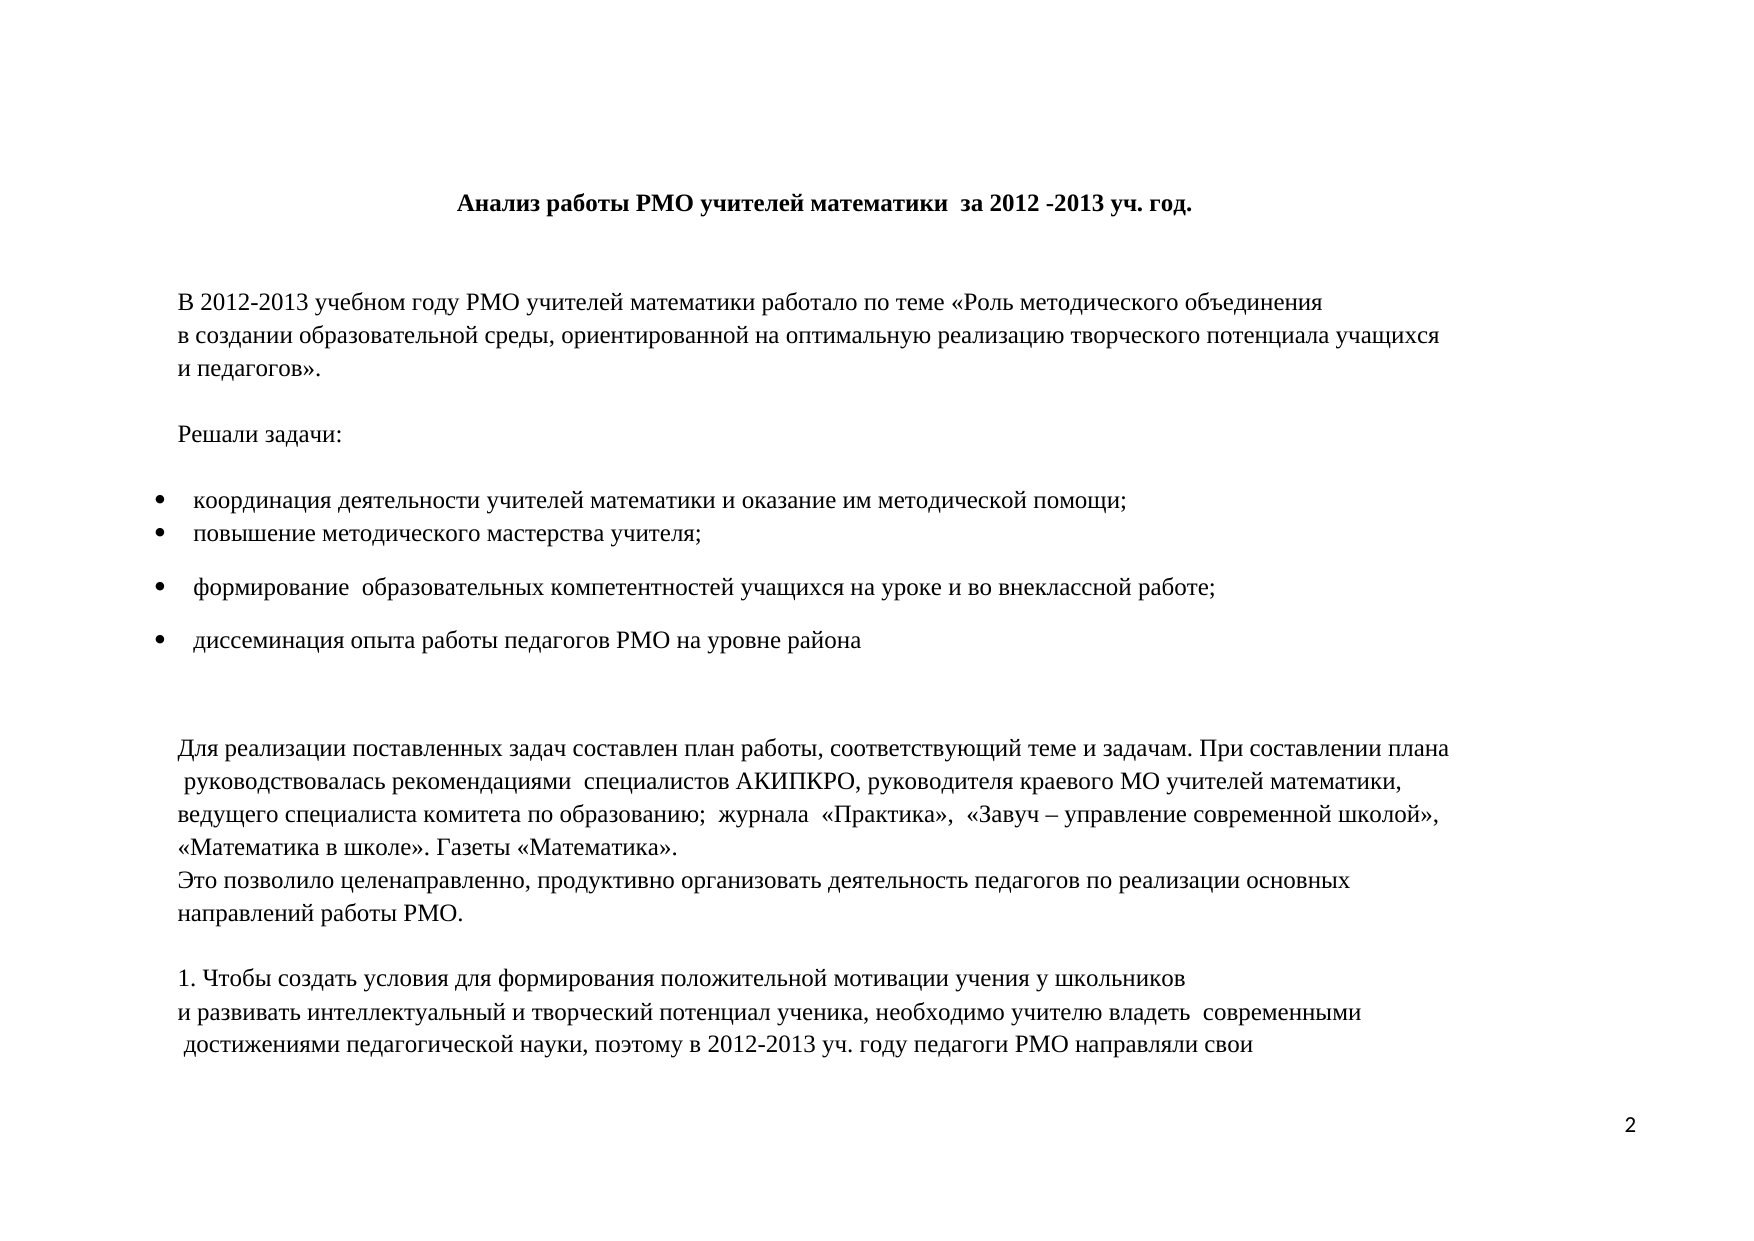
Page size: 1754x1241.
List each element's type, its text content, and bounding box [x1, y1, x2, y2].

text В 2012-2013 учебном году РМО учителей математики работало по теме «Роль методического объединения [177, 287, 1459, 315]
text Это позволило целенаправленно, продуктивно организовать деятельность педагогов по реализации основных [177, 865, 1459, 894]
list повышение методического мастерства учителя; [156, 518, 1636, 547]
text руководствовалась рекомендациями специалистов АКИПКРО, руководителя краевого МО учителей математики, ведущего специалиста комитета по образованию; журнала «Практика», «Завуч – управление современной школой», «Математика в школе». Газеты «Математика». [177, 766, 1453, 861]
text направлений работы РМО. [177, 898, 1459, 927]
list формирование образовательных компетентностей учащихся на уроке и во внеклассной работе; [156, 572, 1636, 600]
text достижениями педагогической науки, поэтому в 2012-2013 уч. году педагоги РМО направляли свои [177, 1029, 1459, 1058]
text и развивать интеллектуальный и творческий потенциал ученика, необходимо учителю владеть современными [177, 997, 1459, 1025]
list координация деятельности учителей математики и оказание им методической помощи; [156, 485, 1459, 513]
text Анализ работы РМО учителей математики за 2012 -2013 уч. год. [207, 188, 1624, 216]
text Решали задачи: [177, 419, 1459, 447]
text Для реализации поставленных задач составлен план работы, соответствующий теме и задачам. При составлении плана [177, 733, 1459, 762]
text 1. Чтобы создать условия для формирования положительной мотивации учения у школьников [177, 963, 1459, 992]
text в создании образовательной среды, ориентированной на оптимальную реализацию творческого потенциала учащихся и педагогов». [177, 320, 1459, 381]
list диссеминация опыта работы педагогов РМО на уровне района [156, 626, 1636, 654]
